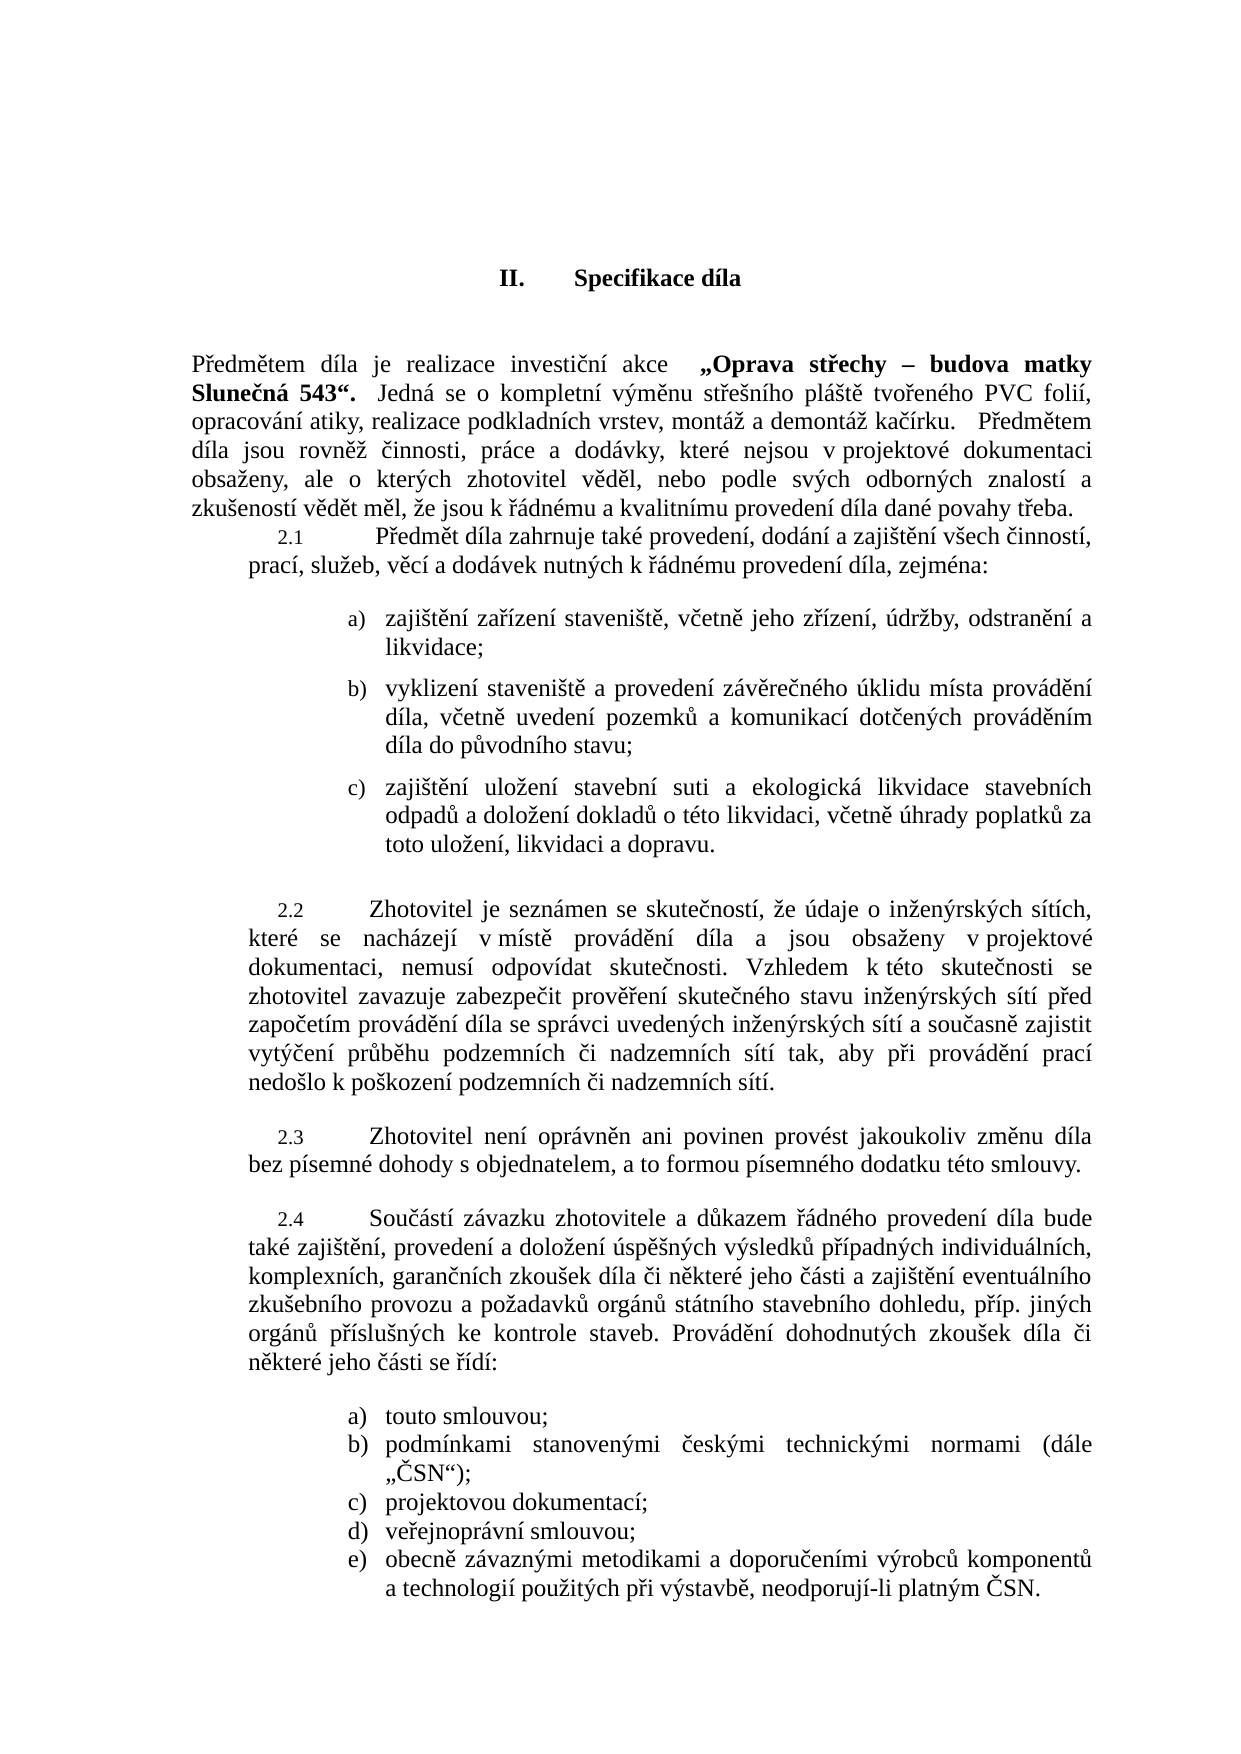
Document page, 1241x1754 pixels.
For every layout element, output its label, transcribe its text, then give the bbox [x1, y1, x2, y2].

list obecně závaznými metodikami a doporučeními výrobců komponentů a technologií použitých při výstavbě, neodporují-li platným ČSN. [348, 1544, 1093, 1602]
list vyklizení staveniště a provedení závěrečného úklidu místa provádění díla, včetně uvedení pozemků a komunikací dotčených prováděním díla do původního stavu; [348, 673, 1093, 759]
list Zhotovitel je seznámen se skutečností, že údaje o inženýrských sítích, které se nacházejí v místě provádění díla a jsou obsaženy v projektové dokumentaci, nemusí odpovídat skutečnosti. Vzhledem k této skutečnosti se zhotovitel zavazuje zabezpečit prověření skutečného stavu inženýrských sítí před započetím provádění díla se správci uvedených inženýrských sítí a současně zajistit vytýčení průběhu podzemních či nadzemních sítí tak, aby při provádění prací nedošlo k poškození podzemních či nadzemních sítí. [248, 894, 1093, 1096]
list zajištění zařízení staveniště, včetně jeho zřízení, údržby, odstranění a likvidace; [348, 603, 1093, 660]
list Zhotovitel není oprávněn ani povinen provést jakoukoliv změnu díla bez písemné dohody s objednatelem, a to formou písemného dodatku této smlouvy. [248, 1121, 1093, 1178]
list veřejnoprávní smlouvou; [348, 1516, 1093, 1544]
list zajištění uložení stavební suti a ekologická likvidace stavebních odpadů a doložení dokladů o této likvidaci, včetně úhrady poplatků za toto uložení, likvidaci a dopravu. [348, 772, 1093, 858]
list Předmět díla zahrnuje také provedení, dodání a zajištění všech činností, prací, služeb, věcí a dodávek nutných k řádnému provedení díla, zejména: [248, 521, 1093, 579]
list podmínkami stanovenými českými technickými normami (dále „ČSN“); [348, 1429, 1093, 1487]
text II. Specifikace díla [148, 263, 1093, 291]
list projektovou dokumentací; [348, 1487, 1093, 1516]
list touto smlouvou; [348, 1401, 1093, 1429]
list Součástí závazku zhotovitele a důkazem řádného provedení díla bude také zajištění, provedení a doložení úspěšných výsledků případných individuálních, komplexních, garančních zkoušek díla či některé jeho části a zajištění eventuálního zkušebního provozu a požadavků orgánů státního stavebního dohledu, příp. jiných orgánů příslušných ke kontrole staveb. Provádění dohodnutých zkoušek díla či některé jeho části se řídí: [248, 1203, 1093, 1376]
text Předmětem díla je realizace investiční akce „Oprava střechy – budova matky Slunečná 543“. Jedná se o kompletní výměnu střešního pláště tvořeného PVC folií, opracování atiky, realizace podkladních vrstev, montáž a demontáž kačírku. Předmětem díla jsou rovněž činnosti, práce a dodávky, které nejsou v projektové dokumentaci obsaženy, ale o kterých zhotovitel věděl, nebo podle svých odborných znalostí a zkušeností vědět měl, že jsou k řádnému a kvalitnímu provedení díla dané povahy třeba. [191, 349, 1093, 521]
